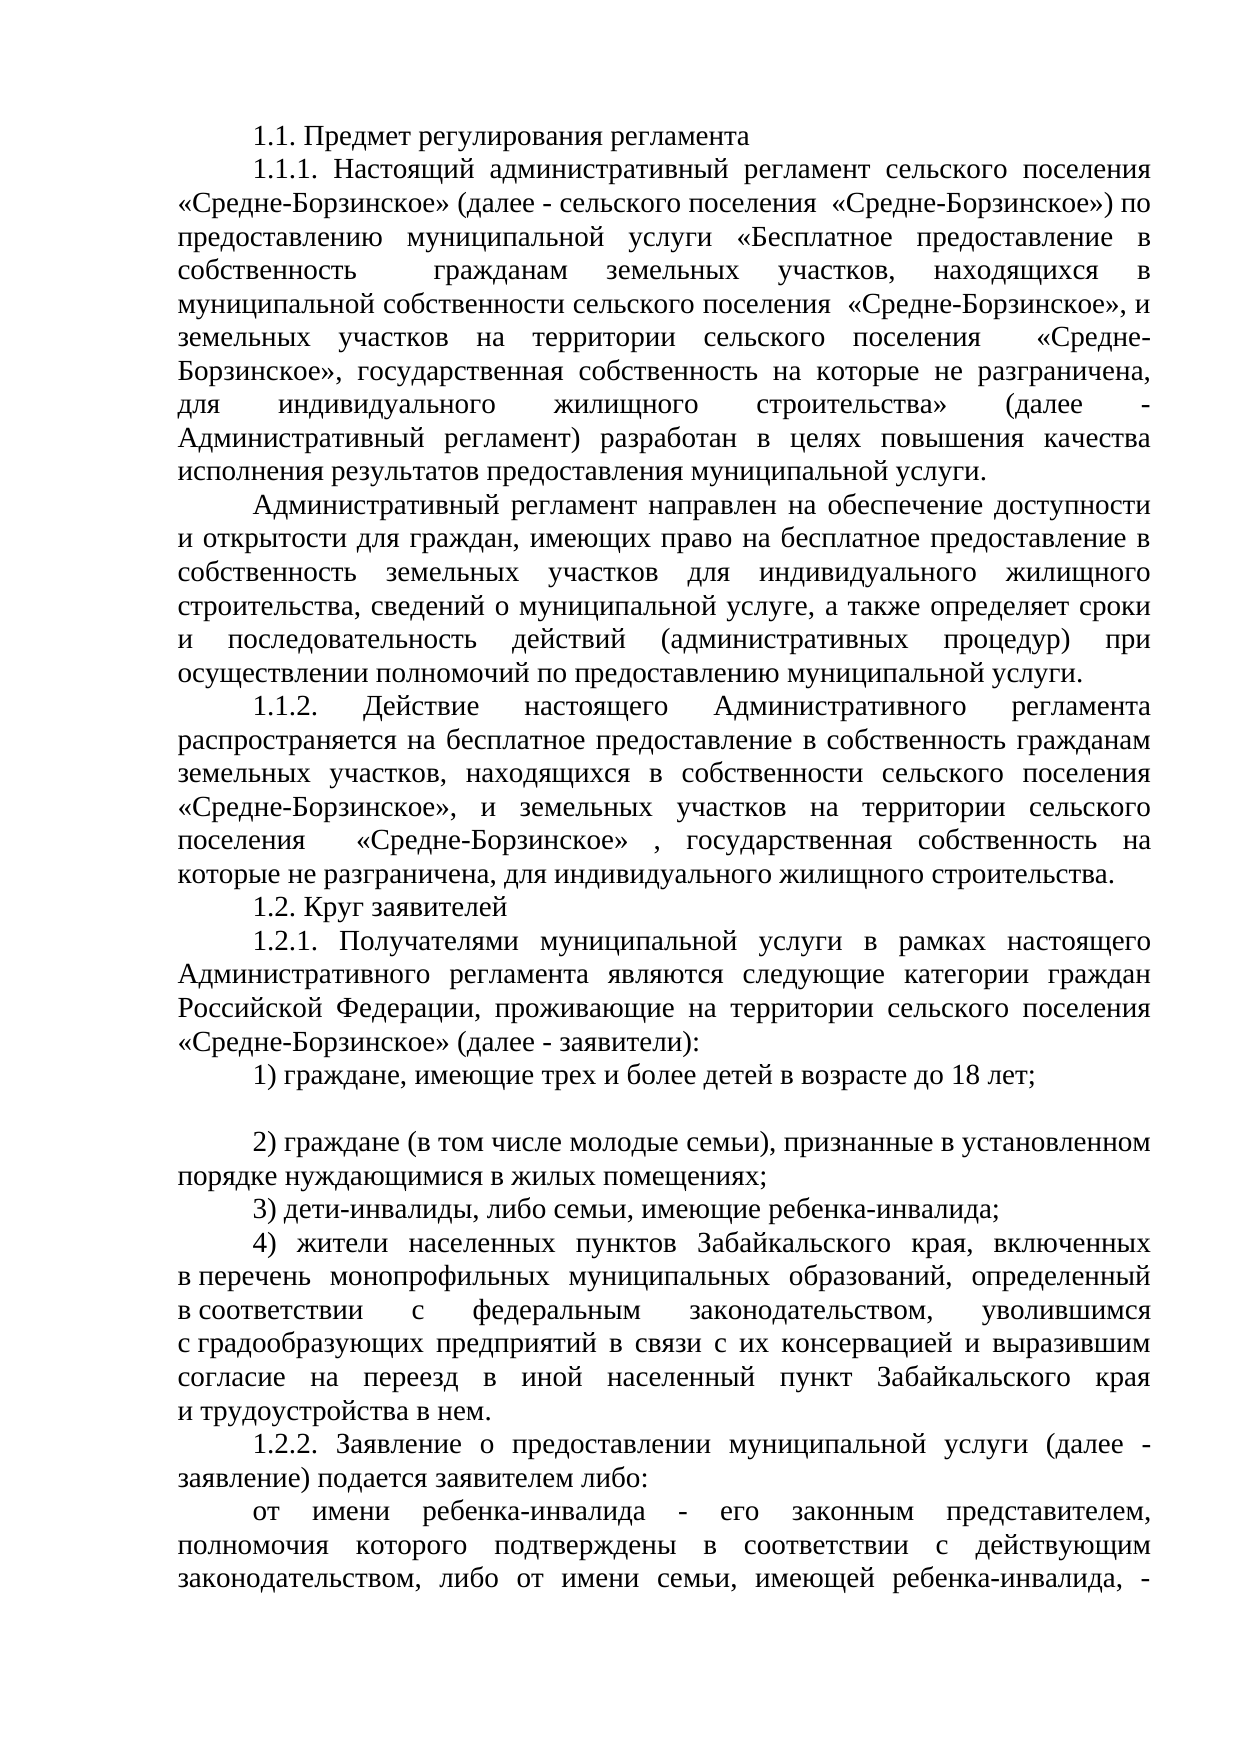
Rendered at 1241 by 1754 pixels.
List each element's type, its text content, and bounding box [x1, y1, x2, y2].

text 3) дети-инвалиды, либо семьи, имеющие ребенка-инвалида; [177, 1191, 1152, 1225]
text 1.2.2. Заявление о предоставлении муниципальной услуги (далее - заявление) подается заявителем либо: [177, 1426, 1152, 1493]
text 1.1.2. Действие настоящего Административного регламента распространяется на бесплатное предоставление в собственность гражданам земельных участков, находящихся в собственности сельского поселения «Средне-Борзинское», и земельных участков на территории сельского поселения «Средне-Борзинское» , государственная собственность на которые не разграничена, для индивидуального жилищного строительства. [177, 688, 1152, 889]
text 2) граждане (в том числе молодые семьи), признанные в установленном порядке нуждающимися в жилых помещениях; [177, 1124, 1152, 1191]
text 4) жители населенных пунктов Забайкальского края, включенных в перечень монопрофильных муниципальных образований, определенный в соответствии с федеральным законодательством, уволившимся с градообразующих предприятий в связи с их консервацией и выразившим согласие на переезд в иной населенный пункт Забайкальского края и трудоустройства в нем. [177, 1225, 1152, 1426]
text 1.2.1. Получателями муниципальной услуги в рамках настоящего Административного регламента являются следующие категории граждан Российской Федерации, проживающие на территории сельского поселения «Средне-Борзинское» (далее - заявители): [177, 923, 1152, 1057]
text 1) граждане, имеющие трех и более детей в возрасте до 18 лет; [177, 1057, 1152, 1091]
text 1.2. Круг заявителей [177, 889, 1152, 923]
text Административный регламент направлен на обеспечение доступности и открытости для граждан, имеющих право на бесплатное предоставление в собственность земельных участков для индивидуального жилищного строительства, сведений о муниципальной услуге, а также определяет сроки и последовательность действий (административных процедур) при осуществлении полномочий по предоставлению муниципальной услуги. [177, 487, 1152, 688]
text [177, 1493, 1152, 1594]
text 1.1.1. Настоящий административный регламент сельского поселения «Средне-Борзинское» (далее - сельского поселения «Средне-Борзинское») по предоставлению муниципальной услуги «Бесплатное предоставление в собственность гражданам земельных участков, находящихся в муниципальной собственности сельского поселения «Средне-Борзинское», и земельных участков на территории сельского поселения «Средне-Борзинское», государственная собственность на которые не разграничена, для индивидуального жилищного строительства» (далее - Административный регламент) разработан в целях повышения качества исполнения результатов предоставления муниципальной услуги. [177, 152, 1152, 487]
text 1.1. Предмет регулирования регламента [177, 118, 1152, 152]
